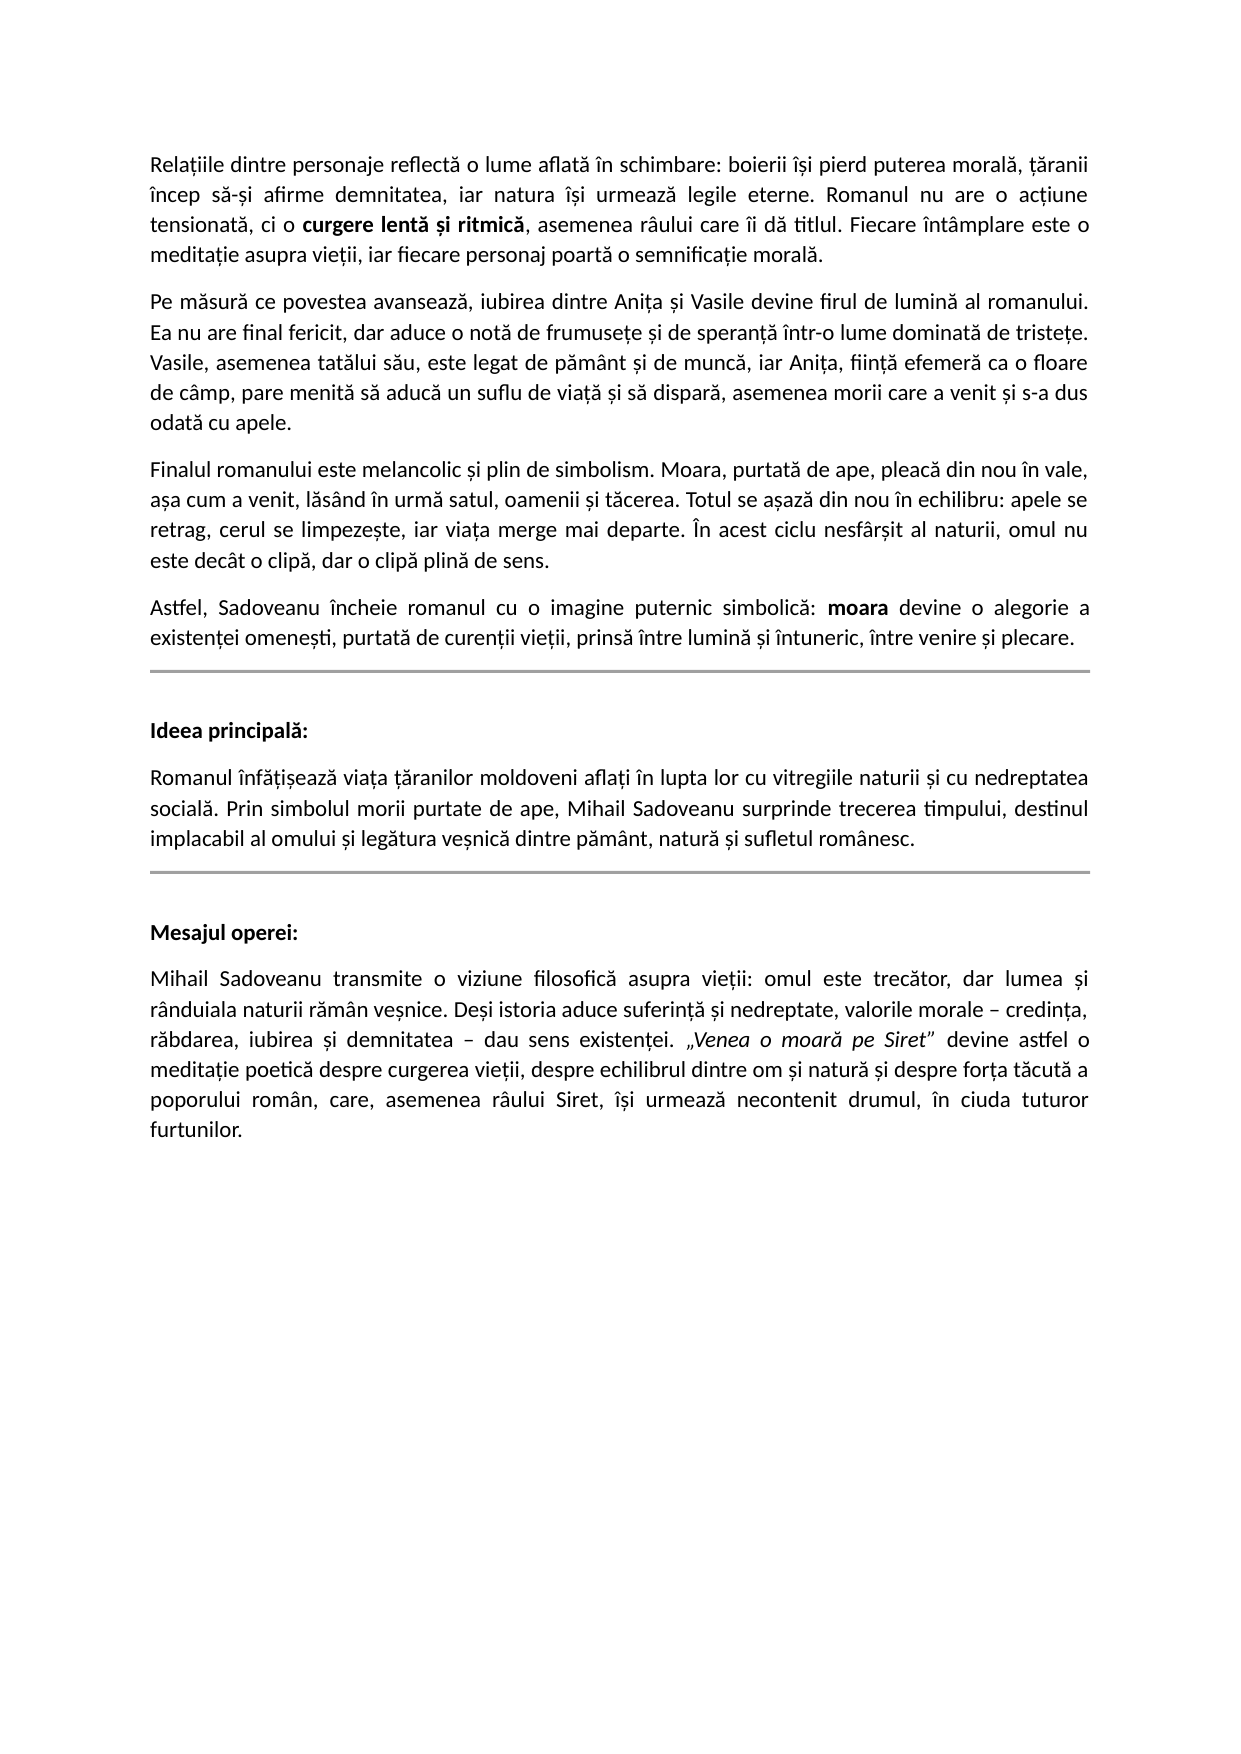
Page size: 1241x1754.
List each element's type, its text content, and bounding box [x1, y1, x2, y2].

text Romanul înfățișează viața țăranilor moldoveni aflați în lupta lor cu vitregiile naturii și cu nedreptatea socială. Prin simbolul morii purtate de ape, Mihail Sadoveanu surprinde trecerea timpului, destinul implacabil al omului și legătura veșnică dintre pământ, natură și sufletul românesc. [150, 763, 1090, 852]
text Pe măsură ce povestea avansează, iubirea dintre Anița și Vasile devine firul de lumină al romanului. Ea nu are final fericit, dar aduce o notă de frumusețe și de speranță într-o lume dominată de tristețe. Vasile, asemenea tatălui său, este legat de pământ și de muncă, iar Anița, ființă efemeră ca o floare de câmp, pare menită să aducă un suflu de viață și să dispară, asemenea morii care a venit și s-a dus odată cu apele. [150, 287, 1090, 436]
text Mesajul operei: [150, 918, 1090, 946]
text Ideea principală: [150, 717, 1090, 745]
text Finalul romanului este melancolic și plin de simbolism. Moara, purtată de ape, pleacă din nou în vale, așa cum a venit, lăsând în urmă satul, oamenii și tăcerea. Totul se așază din nou în echilibru: apele se retrag, cerul se limpezește, iar viața merge mai departe. În acest ciclu nesfârșit al naturii, omul nu este decât o clipă, dar o clipă plină de sens. [150, 455, 1090, 574]
text Mihail Sadoveanu transmite o viziune filosofică asupra vieții: omul este trecător, dar lumea și rânduiala naturii rămân veșnice. Deși istoria aduce suferință și nedreptate, valorile morale – credința, răbdarea, iubirea și demnitatea – dau sens existenței. „Venea o moară pe Siret” devine astfel o meditație poetică despre curgerea vieții, despre echilibrul dintre om și natură și despre forța tăcută a poporului român, care, asemenea râului Siret, își urmează necontenit drumul, în ciuda tuturor furtunilor. [150, 964, 1090, 1144]
text Astfel, Sadoveanu încheie romanul cu o imagine puternic simbolică: moara devine o alegorie a existenței omenești, purtată de curenții vieții, prinsă între lumină și întuneric, între venire și plecare. [150, 593, 1090, 651]
text Relațiile dintre personaje reflectă o lume aflată în schimbare: boierii își pierd puterea morală, țăranii încep să-și afirme demnitatea, iar natura își urmează legile eterne. Romanul nu are o acțiune tensionată, ci o curgere lentă și ritmică, asemenea râului care îi dă titlul. Fiecare întâmplare este o meditație asupra vieții, iar fiecare personaj poartă o semnificație morală. [150, 150, 1090, 269]
